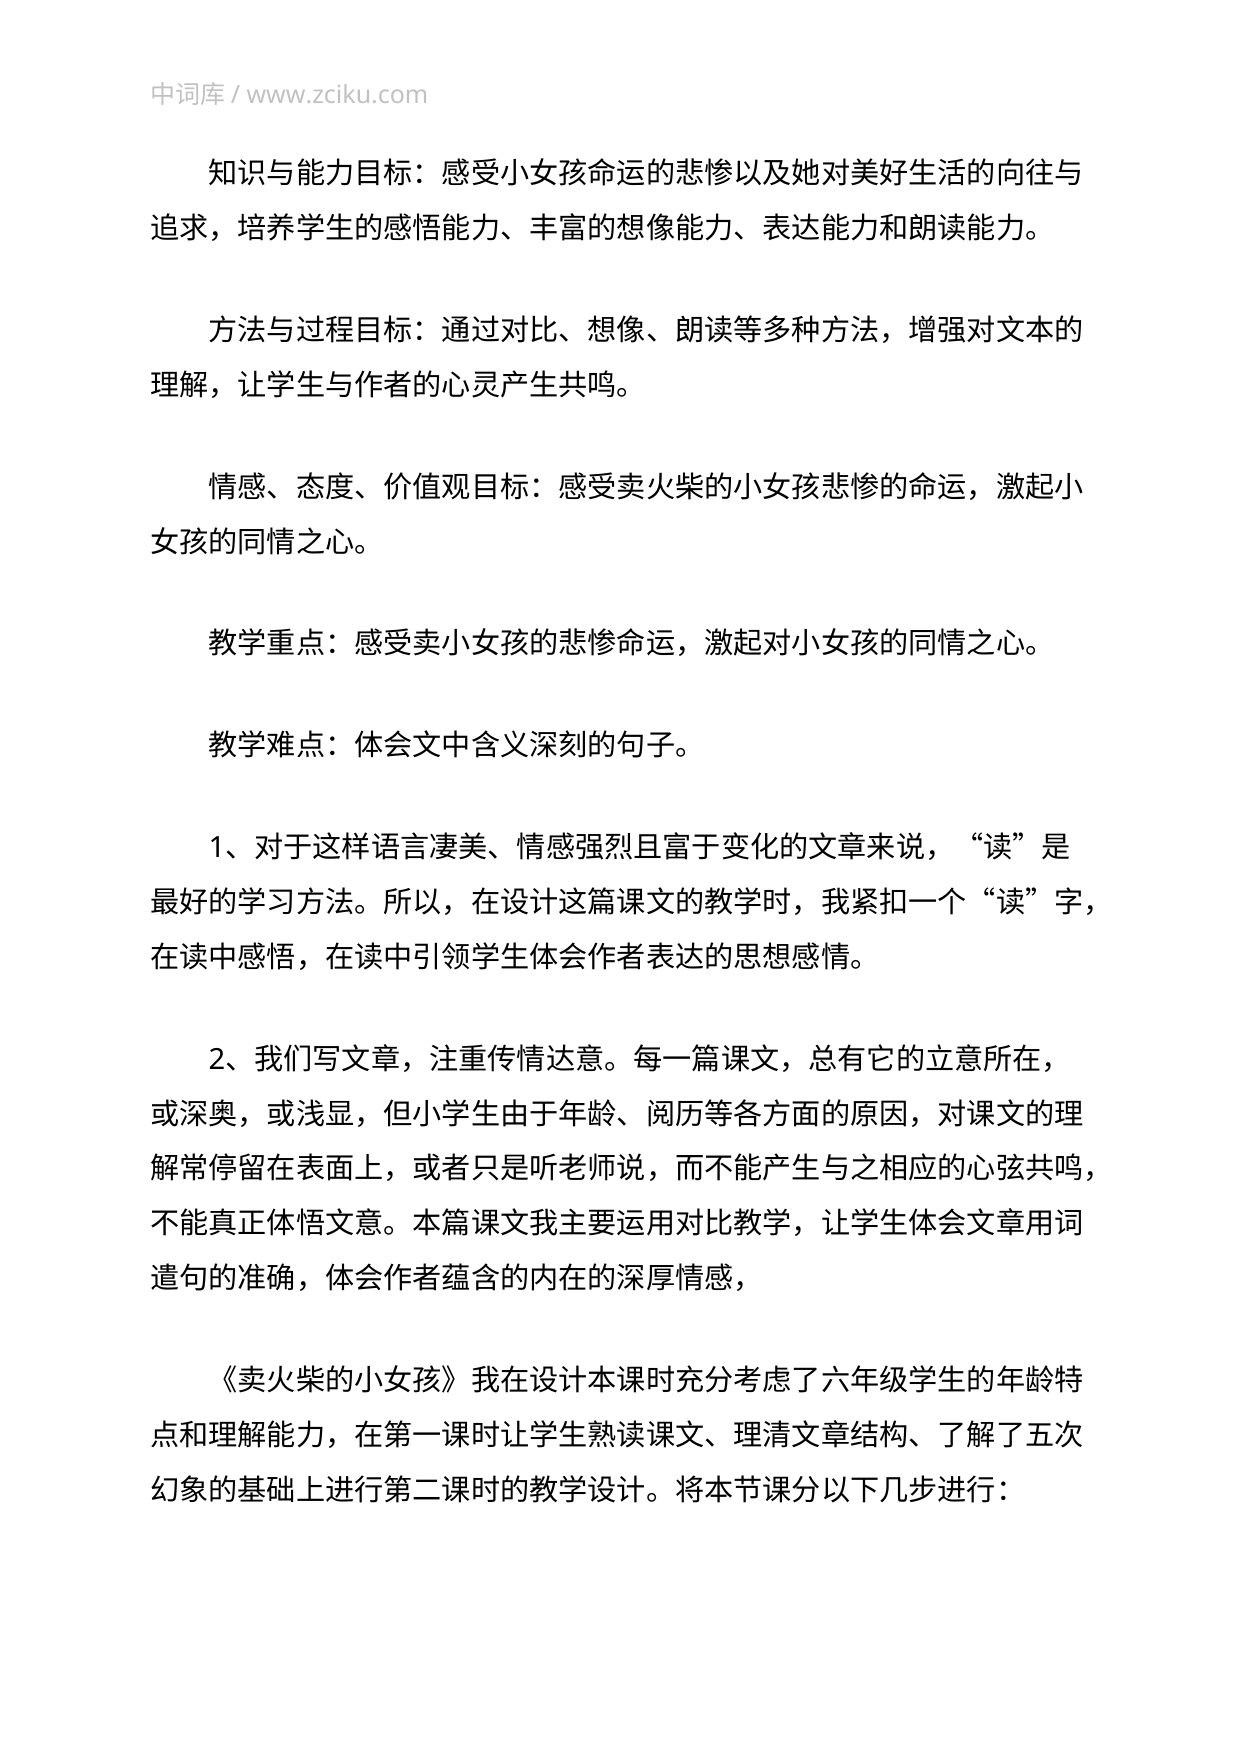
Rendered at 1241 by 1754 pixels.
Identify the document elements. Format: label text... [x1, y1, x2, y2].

text 教学重点：感受卖小女孩的悲惨命运，激起对小女孩的同情之心。 [150, 620, 1090, 662]
text 2、我们写文章，注重传情达意。每一篇课文，总有它的立意所在，或深奥，或浅显，但小学生由于年龄、阅历等各方面的原因，对课文的理解常停留在表面上，或者只是听老师说，而不能产生与之相应的心弦共鸣，不能真正体悟文意。本篇课文我主要运用对比教学，让学生体会文章用词遣句的准确，体会作者蕴含的内在的深厚情感， [150, 1035, 1090, 1297]
text 方法与过程目标：通过对比、想像、朗读等多种方法，增强对文本的理解，让学生与作者的心灵产生共鸣。 [150, 307, 1090, 404]
text 1、对于这样语言凄美、情感强烈且富于变化的文章来说，“读”是最好的学习方法。所以，在设计这篇课文的教学时，我紧扣一个“读”字，在读中感悟，在读中引领学生体会作者表达的思想感情。 [150, 823, 1090, 976]
text 情感、态度、价值观目标：感受卖火柴的小女孩悲惨的命运，激起小女孩的同情之心。 [150, 463, 1090, 561]
text 知识与能力目标：感受小女孩命运的悲惨以及她对美好生活的向往与追求，培养学生的感悟能力、丰富的想像能力、表达能力和朗读能力。 [150, 150, 1090, 247]
text 《卖火柴的小女孩》我在设计本课时充分考虑了六年级学生的年龄特点和理解能力，在第一课时让学生熟读课文、理清文章结构、了解了五次幻象的基础上进行第二课时的教学设计。将本节课分以下几步进行： [150, 1357, 1090, 1509]
text 教学难点：体会文中含义深刻的句子。 [150, 722, 1090, 764]
